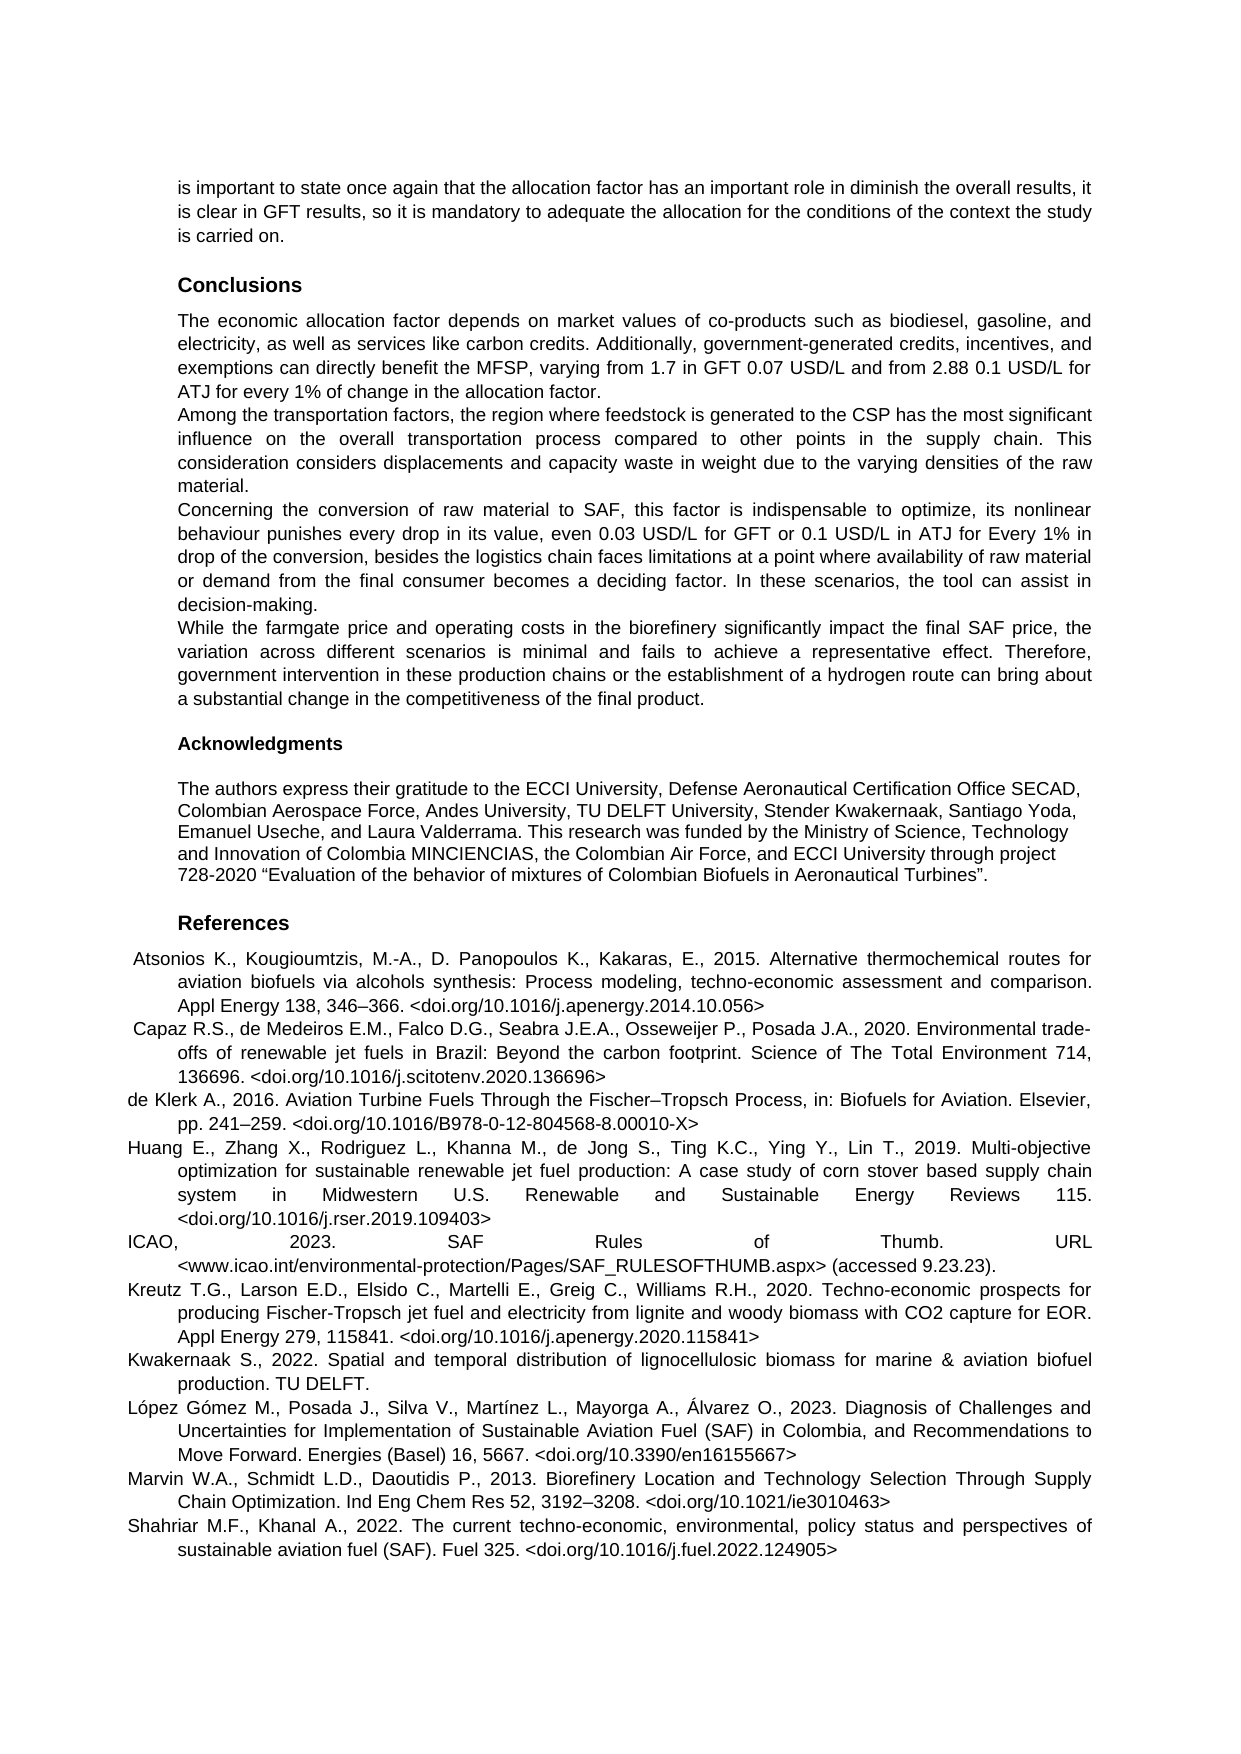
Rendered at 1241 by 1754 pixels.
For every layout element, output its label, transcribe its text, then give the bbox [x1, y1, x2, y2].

subtitle References [177, 911, 1092, 935]
text Concerning the conversion of raw material to SAF, this factor is indispensable to optimize, its nonlinear behaviour punishes every drop in its value, even 0.03 USD/L for GFT or 0.1 USD/L in ATJ for Every 1% in drop of the conversion, besides the logistics chain faces limitations at a point where availability of raw material or demand from the final consumer becomes a deciding factor. In these scenarios, the tool can assist in decision-making. [177, 499, 1092, 615]
text The economic allocation factor depends on market values of co-products such as biodiesel, gasoline, and electricity, as well as services like carbon credits. Additionally, government-generated credits, incentives, and exemptions can directly benefit the MFSP, varying from 1.7 in GFT 0.07 USD/L and from 2.88 0.1 USD/L for ATJ for every 1% of change in the allocation factor. [177, 309, 1092, 402]
text The authors express their gratitude to the ECCI University, Defense Aeronautical Certification Office SECAD, Colombian Aerospace Force, Andes University, TU DELFT University, Stender Kwakernaak, Santiago Yoda, Emanuel Useche, and Laura Valderrama. This research was funded by the Ministry of Science, Technology and Innovation of Colombia MINCIENCIAS, the Colombian Air Force, and ECCI University through project 728-2020 “Evaluation of the behavior of mixtures of Colombian Biofuels in Aeronautical Turbines”. [177, 778, 1092, 886]
text While the farmgate price and operating costs in the biorefinery significantly impact the final SAF price, the variation across different scenarios is minimal and fails to achieve a representative effect. Therefore, government intervention in these production chains or the establishment of a hydrogen route can bring about a substantial change in the competitiveness of the final product. [177, 617, 1092, 709]
subtitle Conclusions [177, 273, 1092, 297]
text Among the transportation factors, the region where feedstock is generated to the CSP has the most significant influence on the overall transportation process compared to other points in the supply chain. This consideration considers displacements and capacity waste in weight due to the varying densities of the raw material. [177, 404, 1092, 497]
title Acknowledgments [177, 732, 1092, 754]
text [177, 177, 1092, 246]
